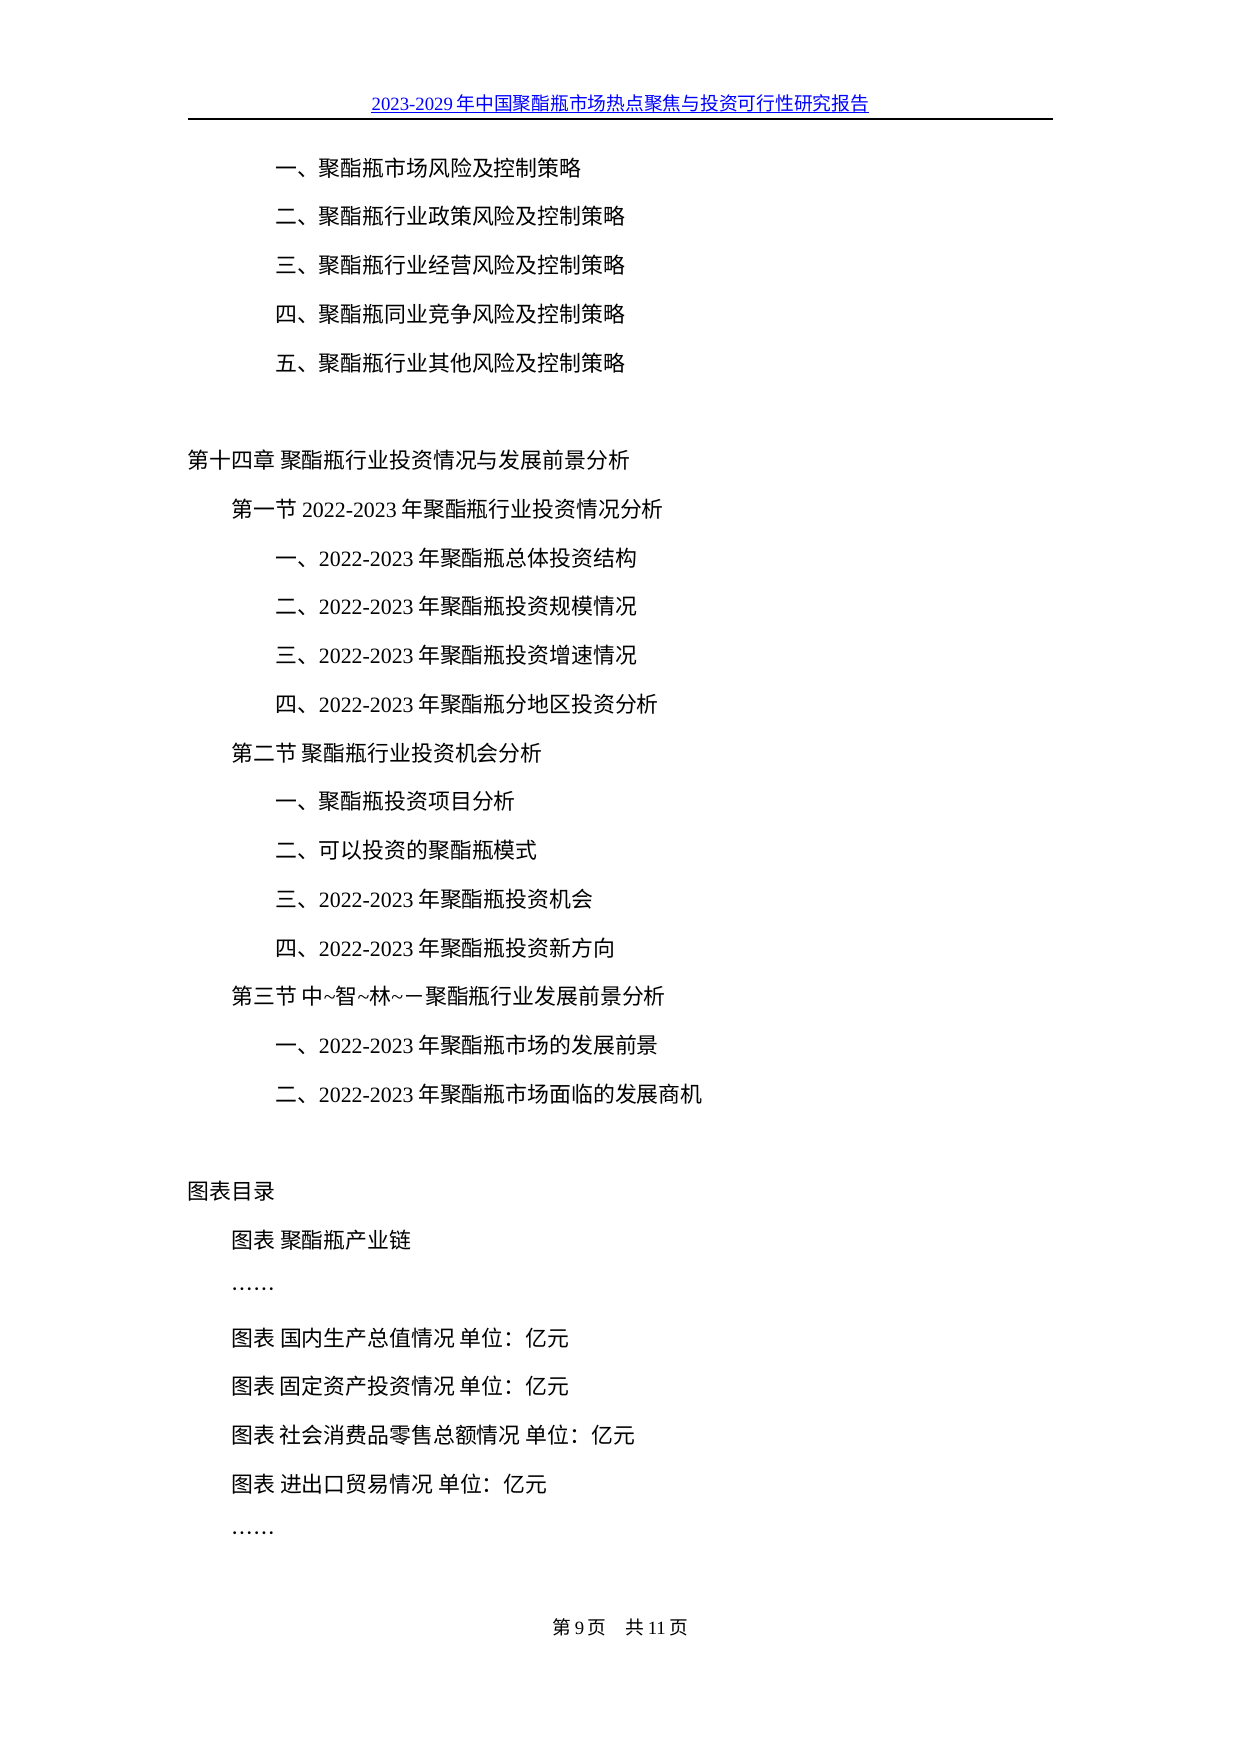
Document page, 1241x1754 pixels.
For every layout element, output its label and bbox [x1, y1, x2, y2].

text [187, 150, 1053, 1548]
